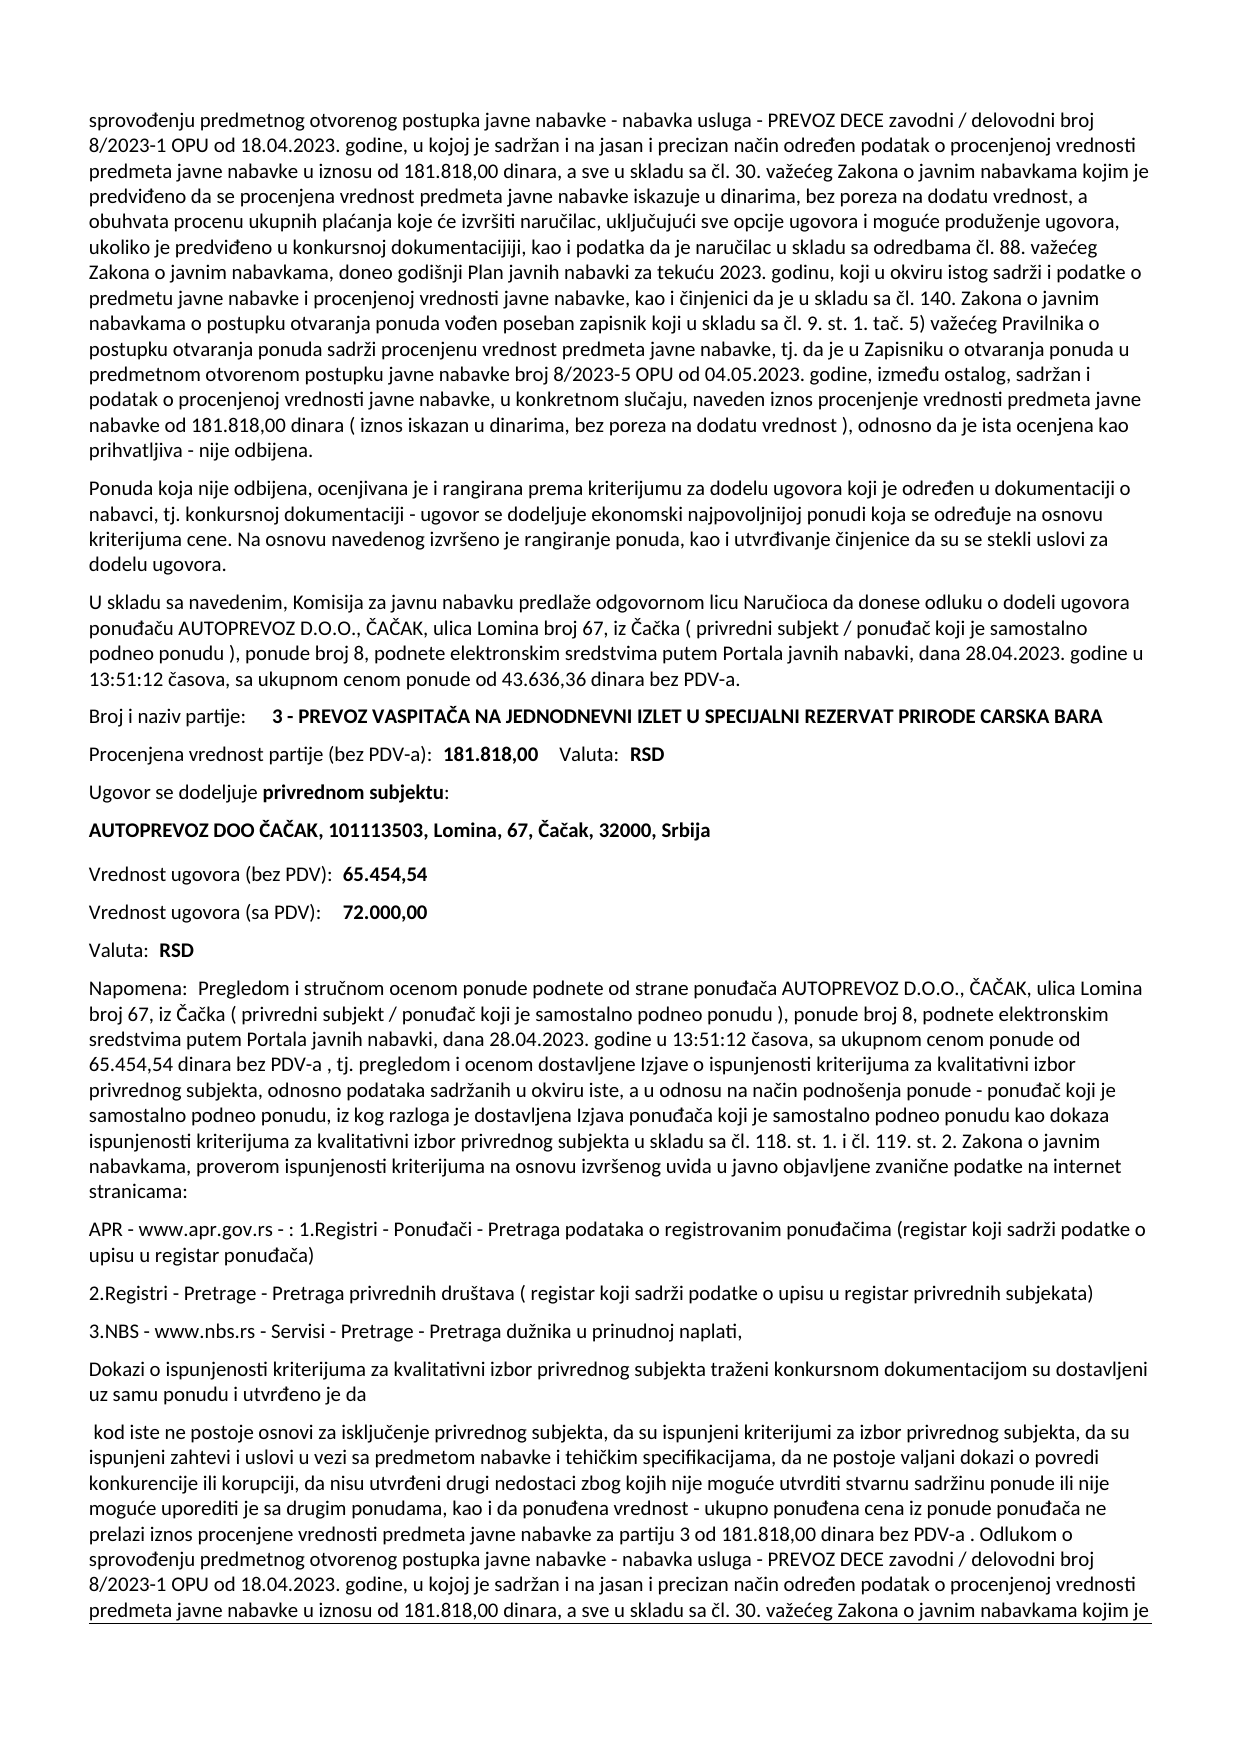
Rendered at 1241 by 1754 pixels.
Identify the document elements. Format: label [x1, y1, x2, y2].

table_cell [89, 95, 1152, 697]
table_cell [89, 698, 1152, 1622]
